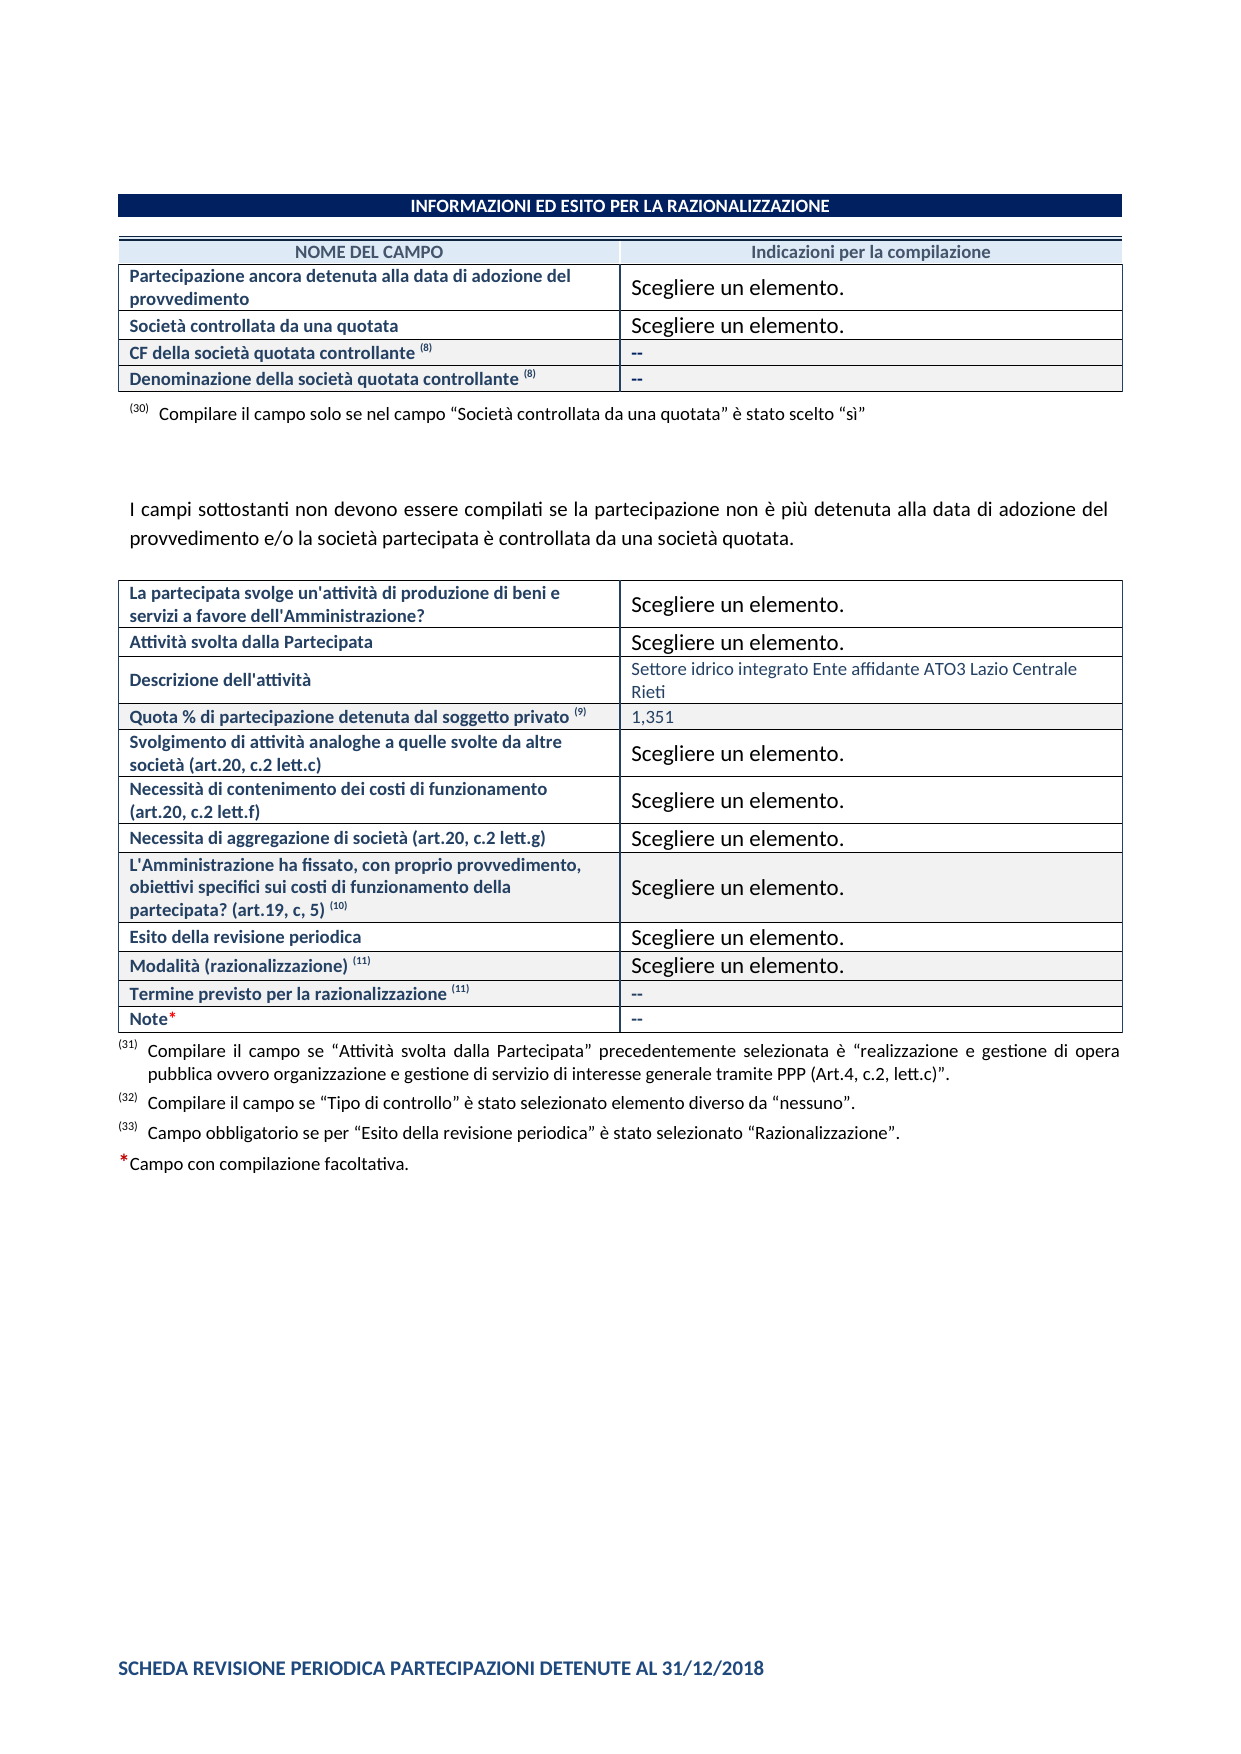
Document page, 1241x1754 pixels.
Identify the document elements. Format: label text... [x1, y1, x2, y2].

text *Campo con compilazione facoltativa. [118, 1148, 1122, 1176]
table_cell CF della società quotata controllante (8) [119, 340, 619, 365]
table_cell Necessita di aggregazione di società (art.20, c.2 lett.g) [119, 824, 619, 852]
table_cell -- [621, 366, 1122, 391]
table_cell [621, 853, 1122, 922]
table_cell Necessità di contenimento dei costi di funzionamento (art.20, c.2 lett.f) [119, 777, 619, 823]
table_cell Compilare il campo solo se nel campo “Società controllata da una quotata” è stato scelto “sì” I campi sottostanti non devono essere compilati se la partecipazione non è più detenuta alla data di adozione del provvedimento e/o la società partecipata è controllata da una società quotata. [118, 392, 1122, 580]
table_cell L'Amministrazione ha fissato, con proprio provvedimento, obiettivi specifici sui costi di funzionamento della partecipata? (art.19, c, 5) (10) [119, 853, 619, 922]
table_cell Modalità (razionalizzazione) (11) [119, 952, 619, 980]
table_cell Partecipazione ancora detenuta alla data di adozione del provvedimento [119, 265, 619, 310]
table_cell -- [621, 340, 1122, 365]
table_cell Denominazione della società quotata controllante (8) [119, 366, 619, 391]
table_cell Note* [119, 1007, 619, 1032]
table_cell Società controllata da una quotata [119, 311, 619, 339]
list Compilare il campo se “Attività svolta dalla Partecipata” precedentemente selezionata è “realizzazione e gestione di opera pubblica ovvero organizzazione e gestione di servizio di interesse generale tramite PPP (Art.4, c.2, lett.c)”. [118, 1037, 1122, 1085]
list Compilare il campo se “Tipo di controllo” è stato selezionato elemento diverso da “nessuno”. [118, 1089, 1122, 1115]
table_cell Termine previsto per la razionalizzazione (11) [119, 981, 619, 1006]
table_header NOME DEL CAMPO [119, 241, 619, 263]
text INFORMAZIONI ED ESITO PER LA RAZIONALIZZAZIONE [118, 194, 1122, 217]
table_header Indicazioni per la compilazione [621, 241, 1122, 263]
table_cell La partecipata svolge un'attività di produzione di beni e servizi a favore dell'Amministrazione? [119, 581, 619, 627]
table_cell Attività svolta dalla Partecipata [119, 628, 619, 656]
table_cell Settore idrico integrato Ente affidante ATO3 Lazio Centrale Rieti [621, 657, 1122, 703]
table_cell Quota % di partecipazione detenuta dal soggetto privato (9) [119, 704, 619, 729]
list Campo obbligatorio se per “Esito della revisione periodica” è stato selezionato “Razionalizzazione”. [118, 1119, 1122, 1144]
table_cell Descrizione dell'attività [119, 657, 619, 703]
table_cell -- [621, 1007, 1122, 1032]
table_cell -- [621, 981, 1122, 1006]
table_cell 1,351 [621, 704, 1122, 729]
table_cell Esito della revisione periodica [119, 923, 619, 951]
table_cell Svolgimento di attività analoghe a quelle svolte da altre società (art.20, c.2 lett.c) [119, 730, 619, 776]
